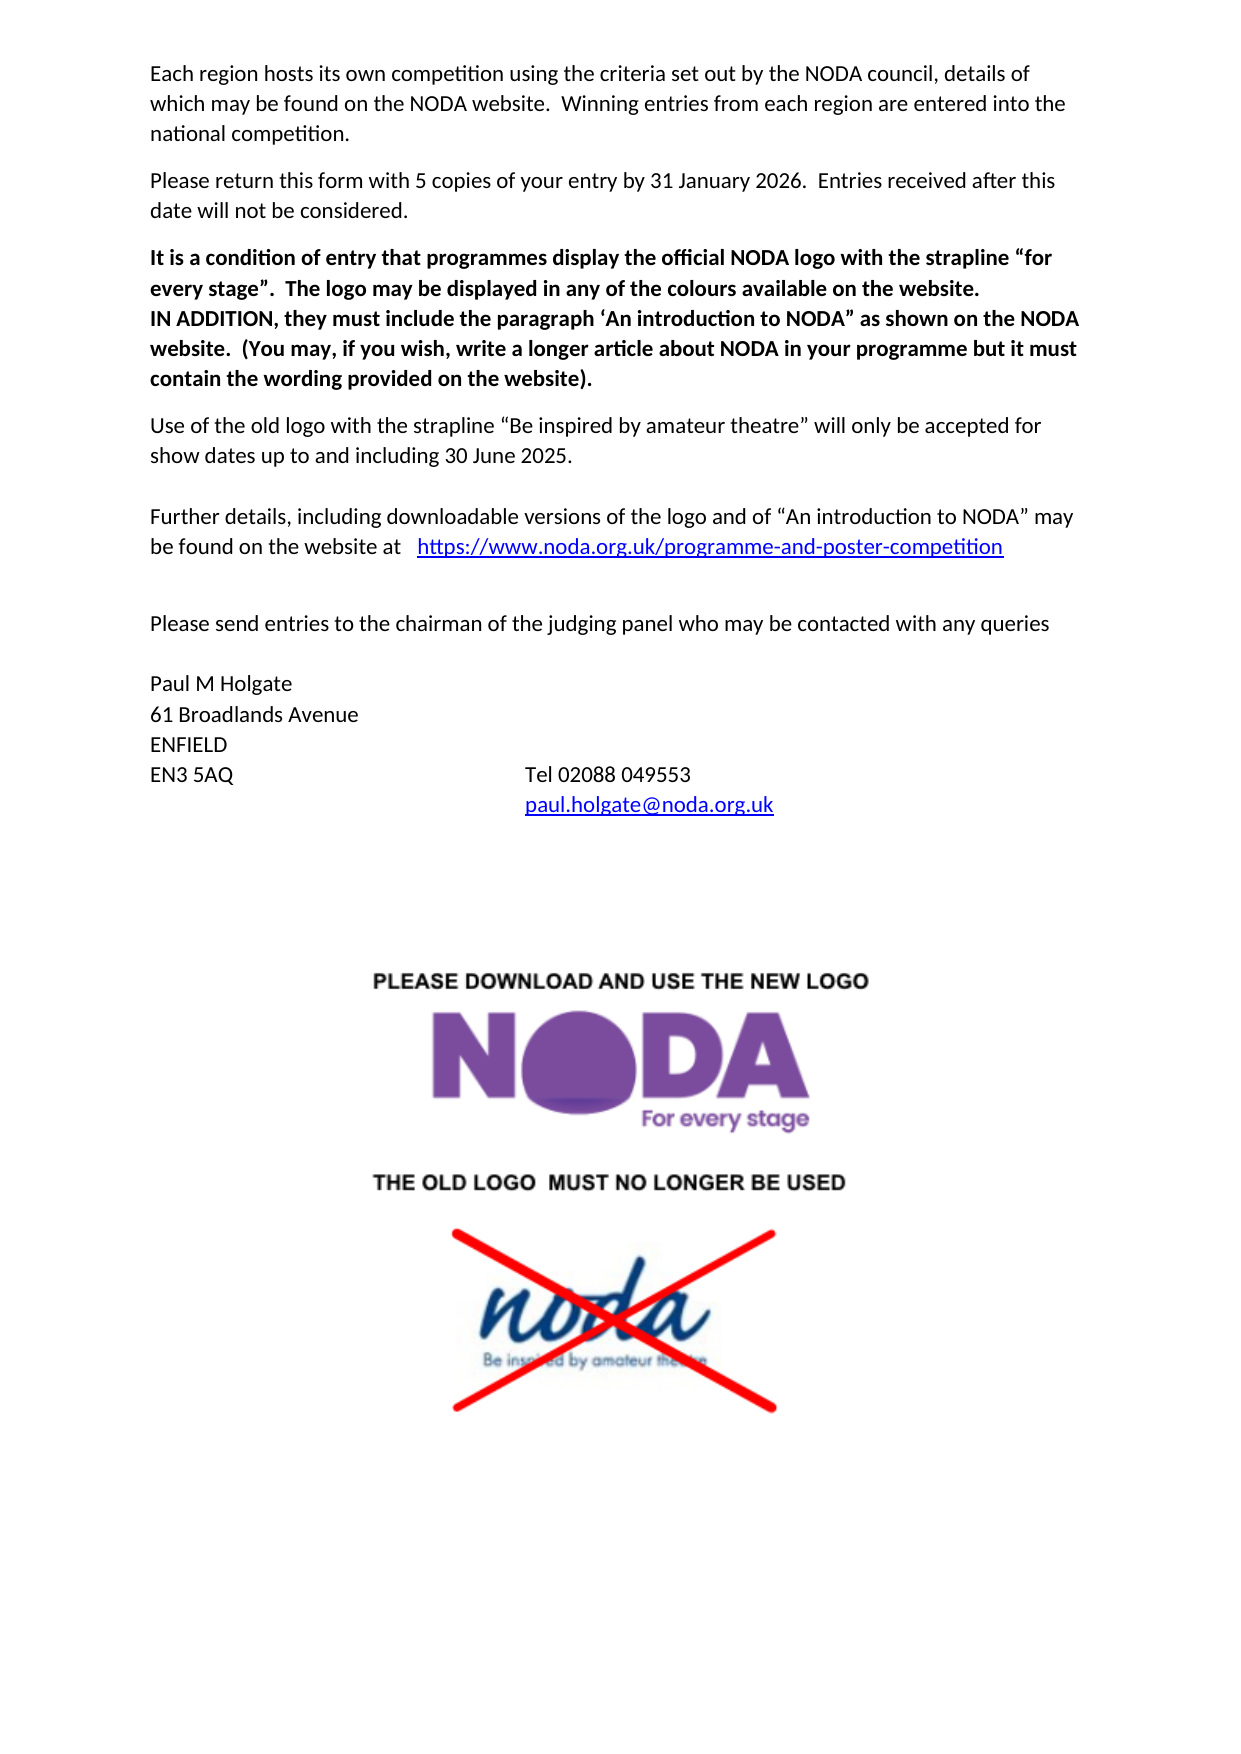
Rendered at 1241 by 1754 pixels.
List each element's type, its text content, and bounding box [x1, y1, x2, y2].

picture [321, 961, 919, 1429]
text Please send entries to the chairman of the judging panel who may be contacted with any queries Paul M Holgate 61 Broadlands Avenue ENFIELD EN3 5AQ Tel 02088 049553 paul.holgate@noda.org.uk [150, 579, 1090, 818]
text Each region hosts its own competition using the criteria set out by the NODA council, details of which may be found on the NODA website. Winning entries from each region are entered into the national competition. [150, 59, 1090, 147]
text It is a condition of entry that programmes display the official NODA logo with the strapline “for every stage”. The logo may be displayed in any of the colours available on the website. IN ADDITION, they must include the paragraph ‘An introduction to NODA” as shown on the NODA website. (You may, if you wish, write a longer article about NODA in your programme but it must contain the wording provided on the website). [150, 243, 1090, 392]
text Please return this form with 5 copies of your entry by 31 January 2026. Entries received after this date will not be considered. [150, 166, 1090, 224]
text Use of the old logo with the strapline “Be inspired by amateur theatre” will only be accepted for show dates up to and including 30 June 2025. Further details, including downloadable versions of the logo and of “An introduction to NODA” may be found on the website at https://www.noda.org.uk/programme-and-poster-competition [150, 411, 1090, 560]
